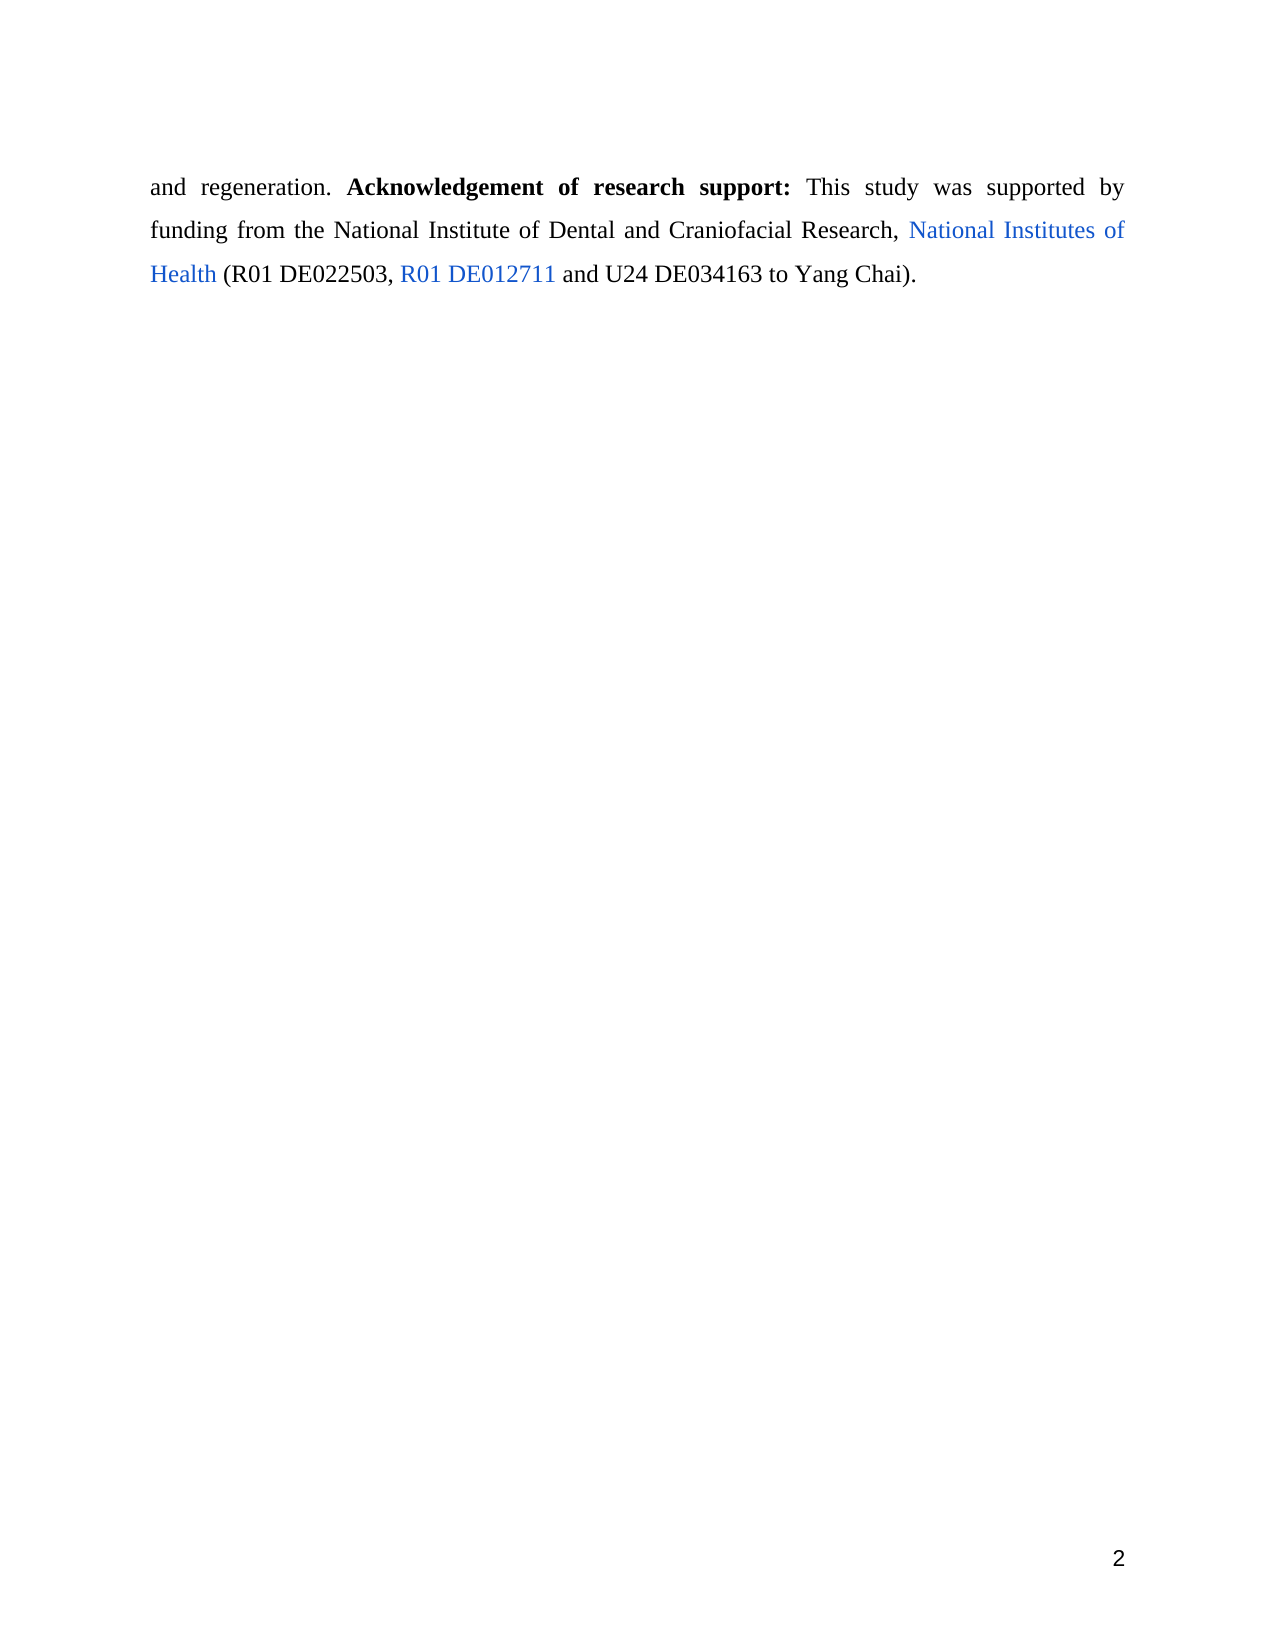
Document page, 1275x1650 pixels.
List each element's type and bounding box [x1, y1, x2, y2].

text [150, 172, 1125, 287]
